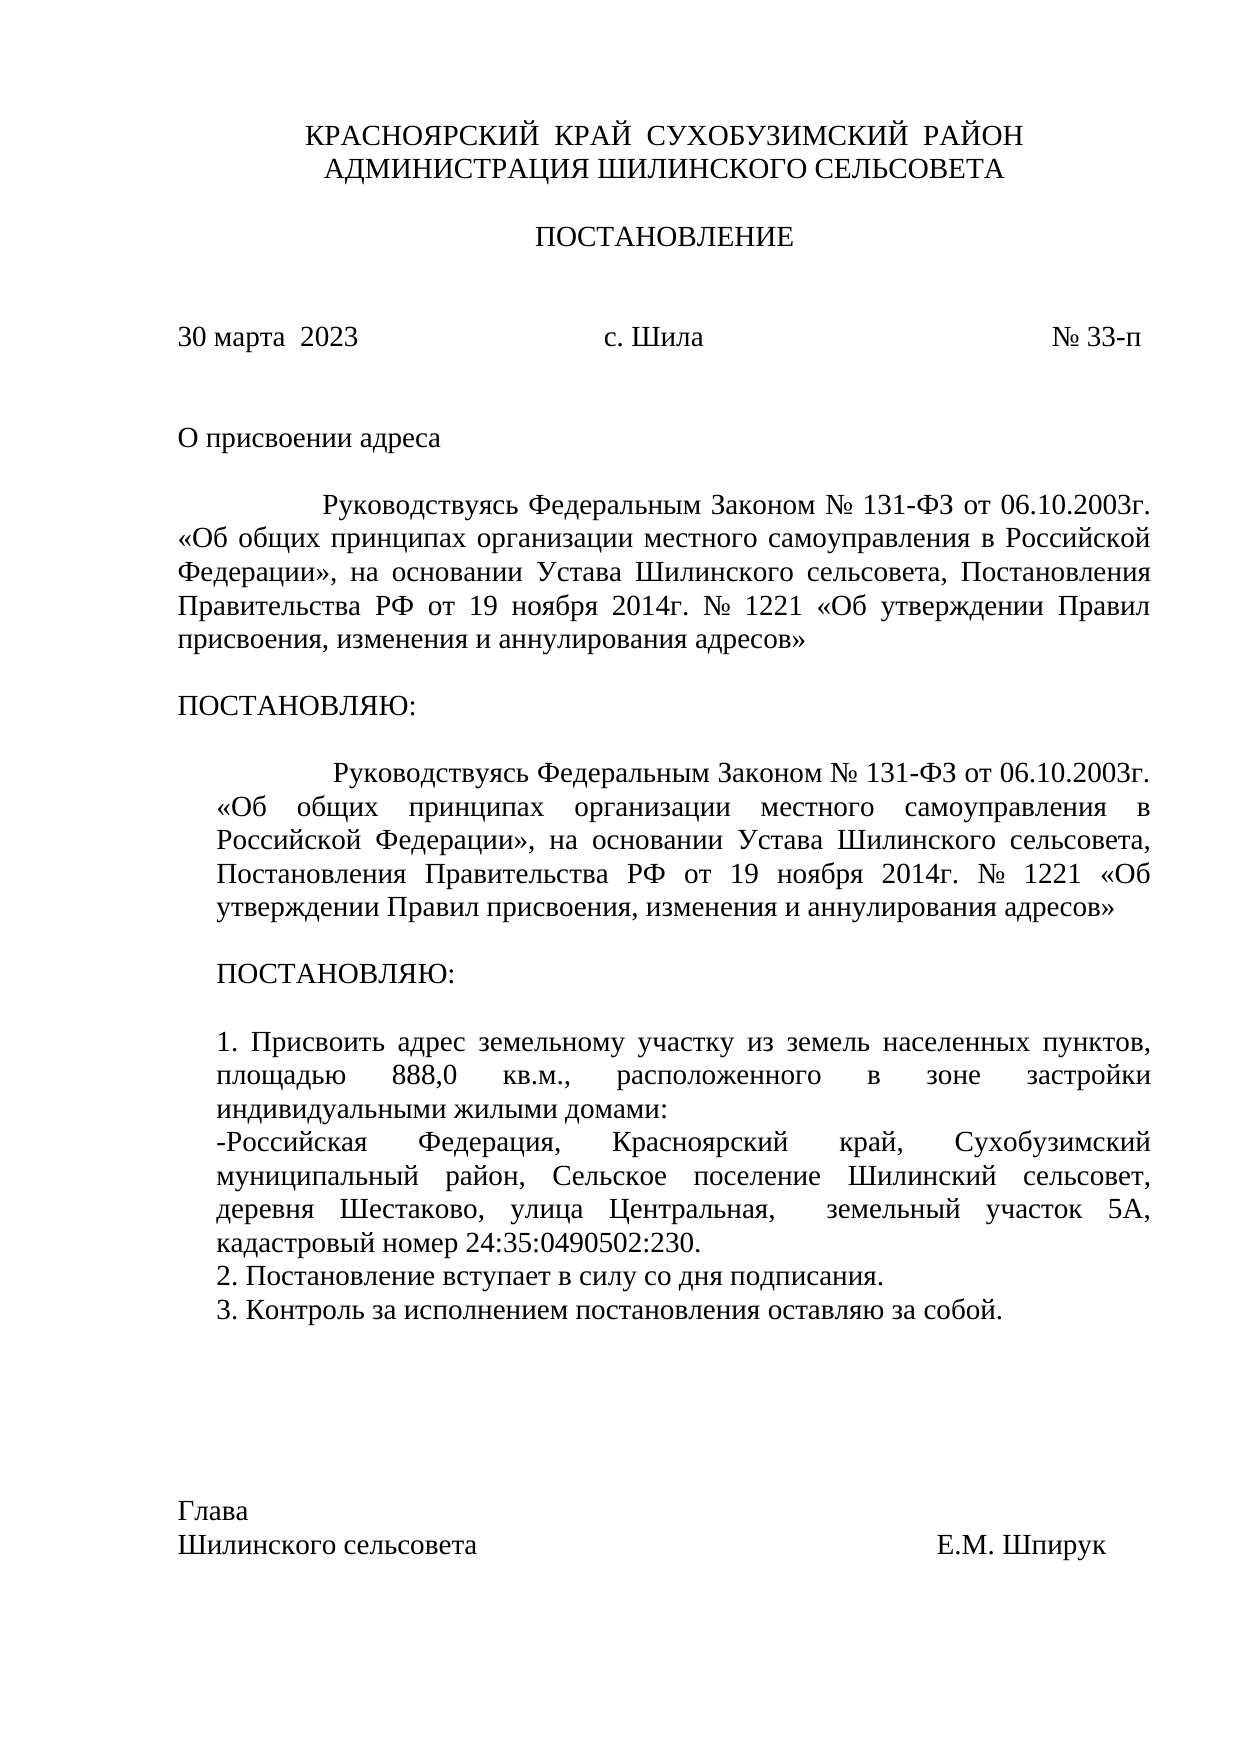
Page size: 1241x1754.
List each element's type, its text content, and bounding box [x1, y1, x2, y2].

text ПОСТАНОВЛЯЮ: [177, 688, 1152, 722]
list -Российская Федерация, Красноярский край, Сухобузимский муниципальный район, Сельское поселение Шилинский сельсовет, деревня Шестаково, улица Центральная, земельный участок 5А, кадастровый номер 24:35:0490502:230. [216, 1124, 1152, 1258]
text Руководствуясь Федеральным Законом № 131-ФЗ от 06.10.2003г. «Об общих принципах организации местного самоуправления в Российской Федерации», на основании Устава Шилинского сельсовета, Постановления Правительства РФ от 19 ноября 2014г. № 1221 «Об утверждении Правил присвоения, изменения и аннулирования адресов» [177, 487, 1152, 655]
text О присвоении адреса [177, 420, 1152, 453]
text Шилинского сельсовета Е.М. Шпирук [177, 1527, 1152, 1560]
text КРАСНОЯРСКИЙ КРАЙ СУХОБУЗИМСКИЙ РАЙОН [177, 118, 1152, 152]
text АДМИНИСТРАЦИЯ ШИЛИНСКОГО СЕЛЬСОВЕТА [177, 152, 1152, 185]
list 1. Присвоить адрес земельному участку из земель населенных пунктов, площадью 888,0 кв.м., расположенного в зоне застройки индивидуальными жилыми домами: [216, 1024, 1152, 1124]
text ПОСТАНОВЛЕНИЕ [177, 219, 1152, 252]
list Руководствуясь Федеральным Законом № 131-ФЗ от 06.10.2003г. «Об общих принципах организации местного самоуправления в Российской Федерации», на основании Устава Шилинского сельсовета, Постановления Правительства РФ от 19 ноября 2014г. № 1221 «Об утверждении Правил присвоения, изменения и аннулирования адресов» [216, 755, 1152, 923]
list 3. Контроль за исполнением постановления оставляю за собой. [216, 1292, 1152, 1326]
text 30 марта 2023 с. Шила № 33-п [177, 319, 1152, 353]
list ПОСТАНОВЛЯЮ: [216, 957, 1152, 990]
list 2. Постановление вступает в силу со дня подписания. [216, 1258, 1152, 1292]
text Глава [177, 1493, 1152, 1527]
